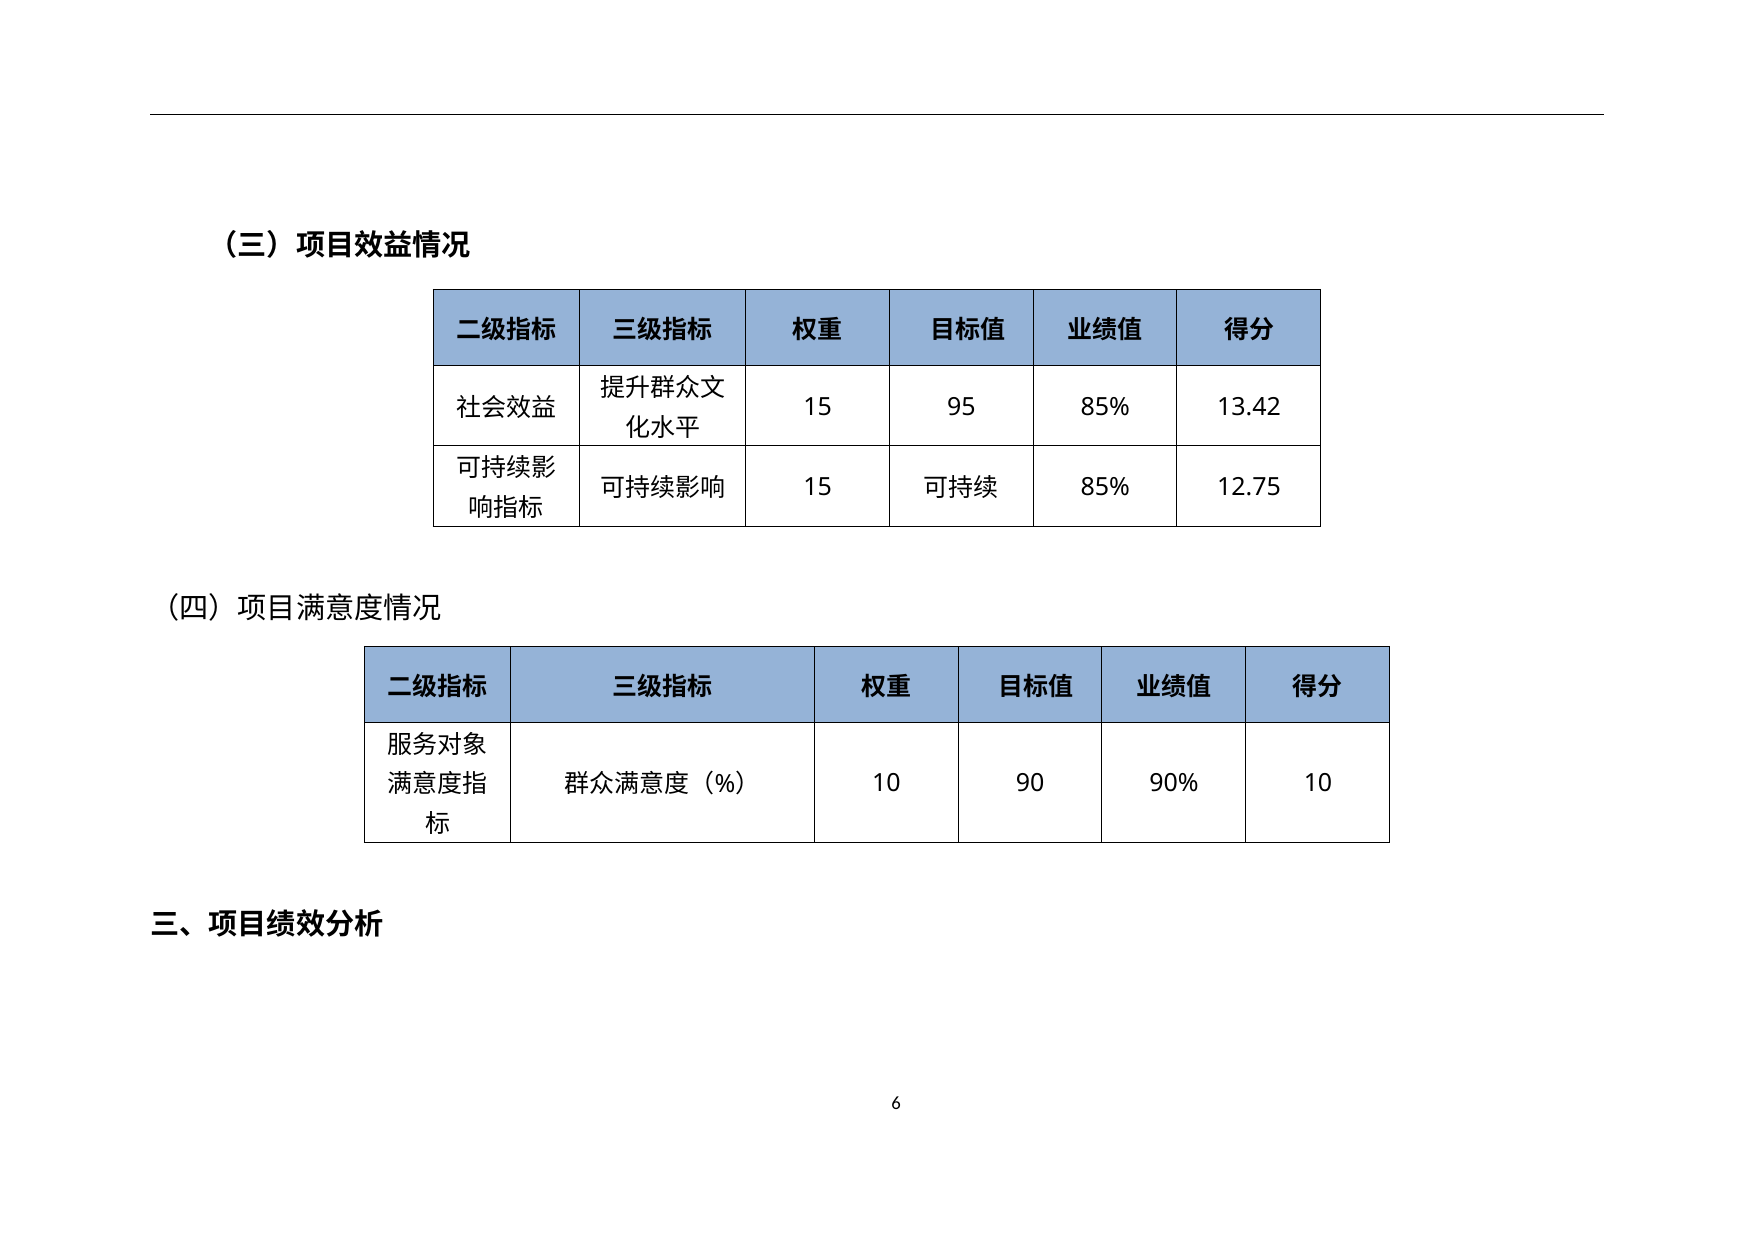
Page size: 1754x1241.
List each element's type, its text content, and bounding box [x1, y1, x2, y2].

table_cell 15 [746, 446, 889, 526]
table_cell 95 [890, 366, 1033, 445]
table_cell 10 [1246, 723, 1389, 842]
table_header 得分 [1177, 290, 1320, 365]
table_header 二级指标 [434, 290, 579, 365]
table_cell 可持续影响指标 [434, 446, 579, 526]
table_cell 可持续 [890, 446, 1033, 526]
text （四）项目满意度情况 [150, 566, 1604, 646]
table_header 三级指标 [580, 290, 745, 365]
table_cell 群众满意度（%） [511, 723, 814, 842]
table_cell 服务对象满意度指标 [365, 723, 510, 842]
text 三、项目绩效分析 [150, 882, 1604, 962]
table_cell 85% [1034, 366, 1176, 445]
table_cell 10 [815, 723, 958, 842]
table_cell 85% [1034, 446, 1176, 526]
table_header 业绩值 [1102, 647, 1245, 722]
table_header 权重 [815, 647, 958, 722]
table_header 目标值 [959, 647, 1101, 722]
table_header 得分 [1246, 647, 1389, 722]
table_cell 13.42 [1177, 366, 1320, 445]
table_cell 15 [746, 366, 889, 445]
table_cell 90% [1102, 723, 1245, 842]
table_cell 社会效益 [434, 366, 579, 445]
table_header 权重 [746, 290, 889, 365]
table_header 目标值 [890, 290, 1033, 365]
table_cell 90 [959, 723, 1101, 842]
table_header 二级指标 [365, 647, 510, 722]
text （三）项目效益情况 [208, 203, 1604, 283]
table_cell 12.75 [1177, 446, 1320, 526]
table_header 业绩值 [1034, 290, 1176, 365]
table_cell 提升群众文化水平 [580, 366, 745, 445]
table_header 三级指标 [511, 647, 814, 722]
table_cell 可持续影响 [580, 446, 745, 526]
